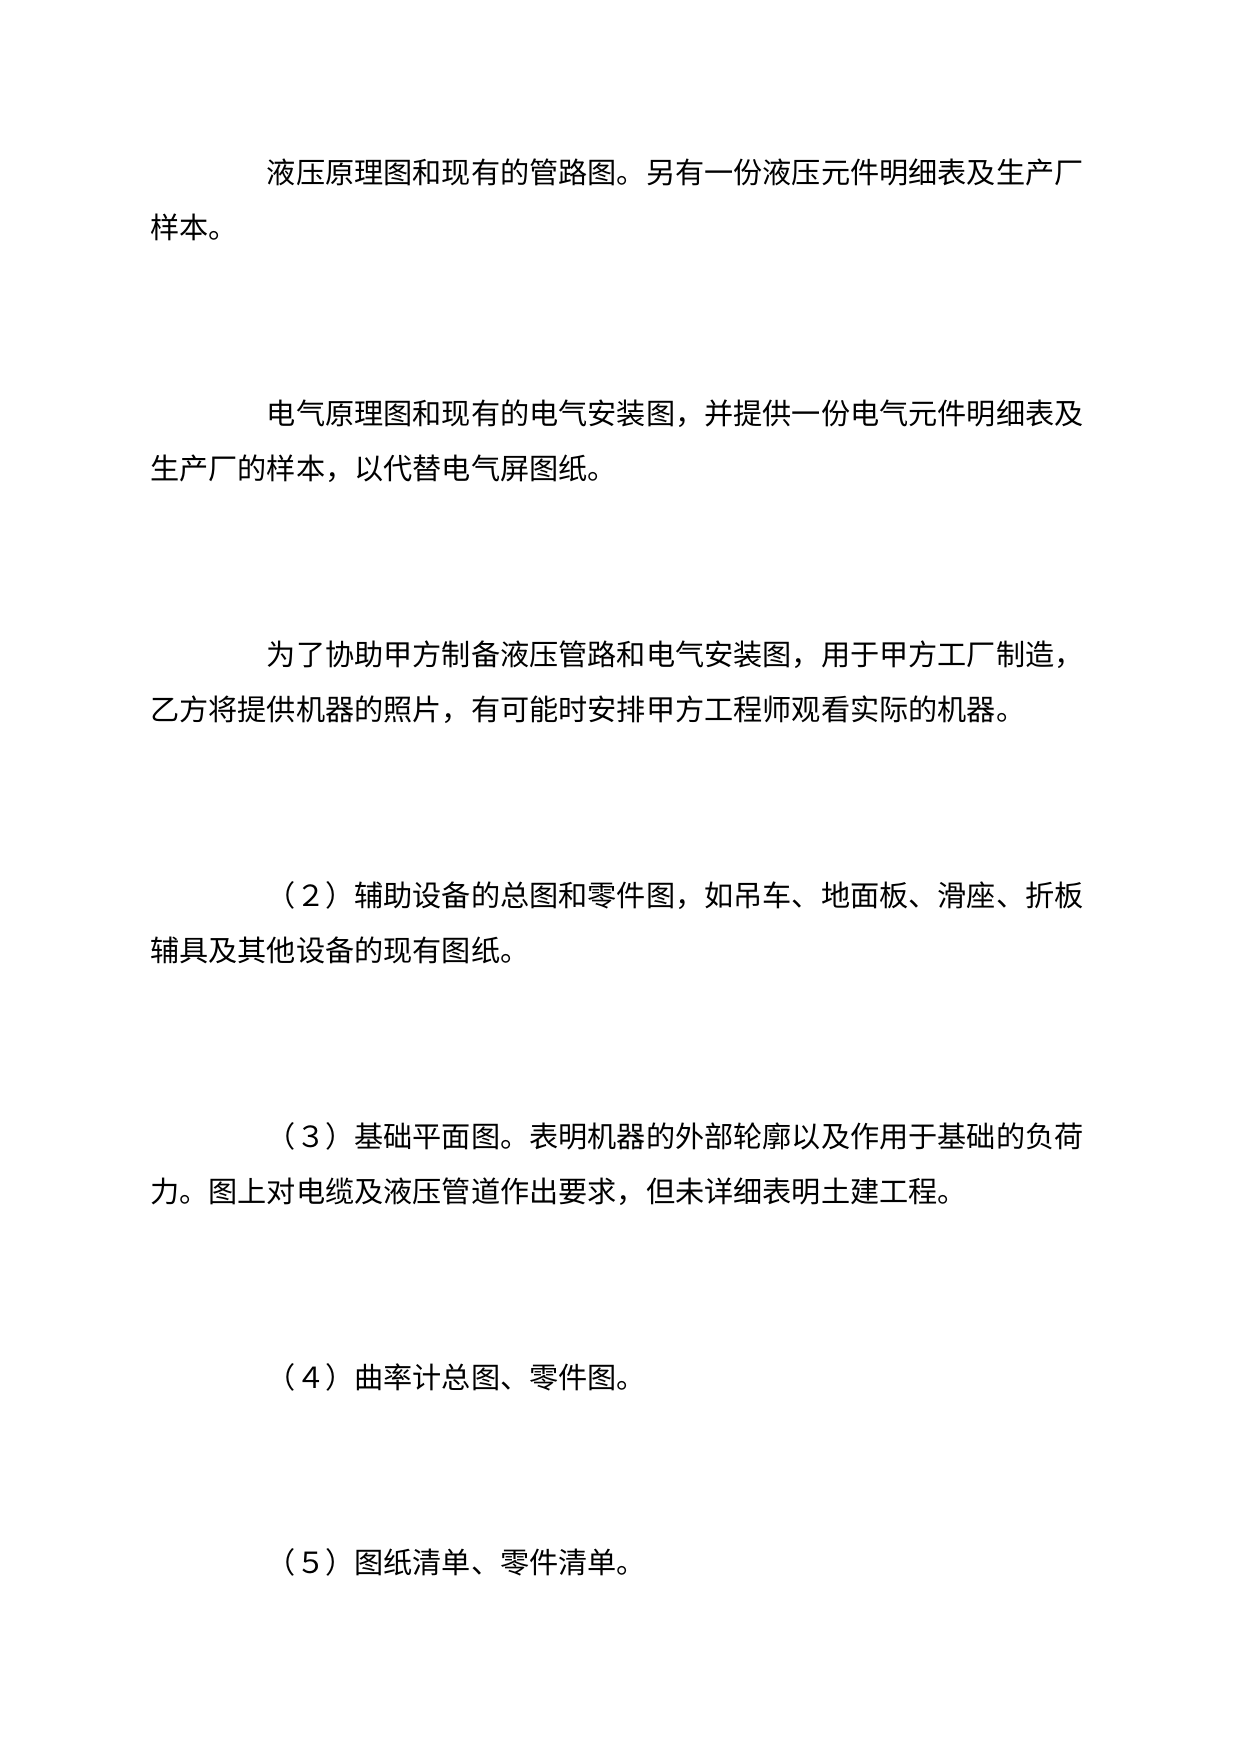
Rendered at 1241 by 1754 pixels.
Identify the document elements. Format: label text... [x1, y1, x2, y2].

text 液压原理图和现有的管路图。另有一份液压元件明细表及生产厂样本。 [150, 150, 1090, 247]
text （３）基础平面图。表明机器的外部轮廓以及作用于基础的负荷力。图上对电缆及液压管道作出要求，但未详细表明土建工程。 [150, 1113, 1090, 1211]
text （４）曲率计总图、零件图。 [150, 1354, 1090, 1396]
text 电气原理图和现有的电气安装图，并提供一份电气元件明细表及生产厂的样本，以代替电气屏图纸。 [150, 391, 1090, 488]
text （５）图纸清单、零件清单。 [150, 1540, 1090, 1582]
text 为了协助甲方制备液压管路和电气安装图，用于甲方工厂制造，乙方将提供机器的照片，有可能时安排甲方工程师观看实际的机器。 [150, 632, 1090, 729]
text （２）辅助设备的总图和零件图，如吊车、地面板、滑座、折板辅具及其他设备的现有图纸。 [150, 872, 1090, 970]
